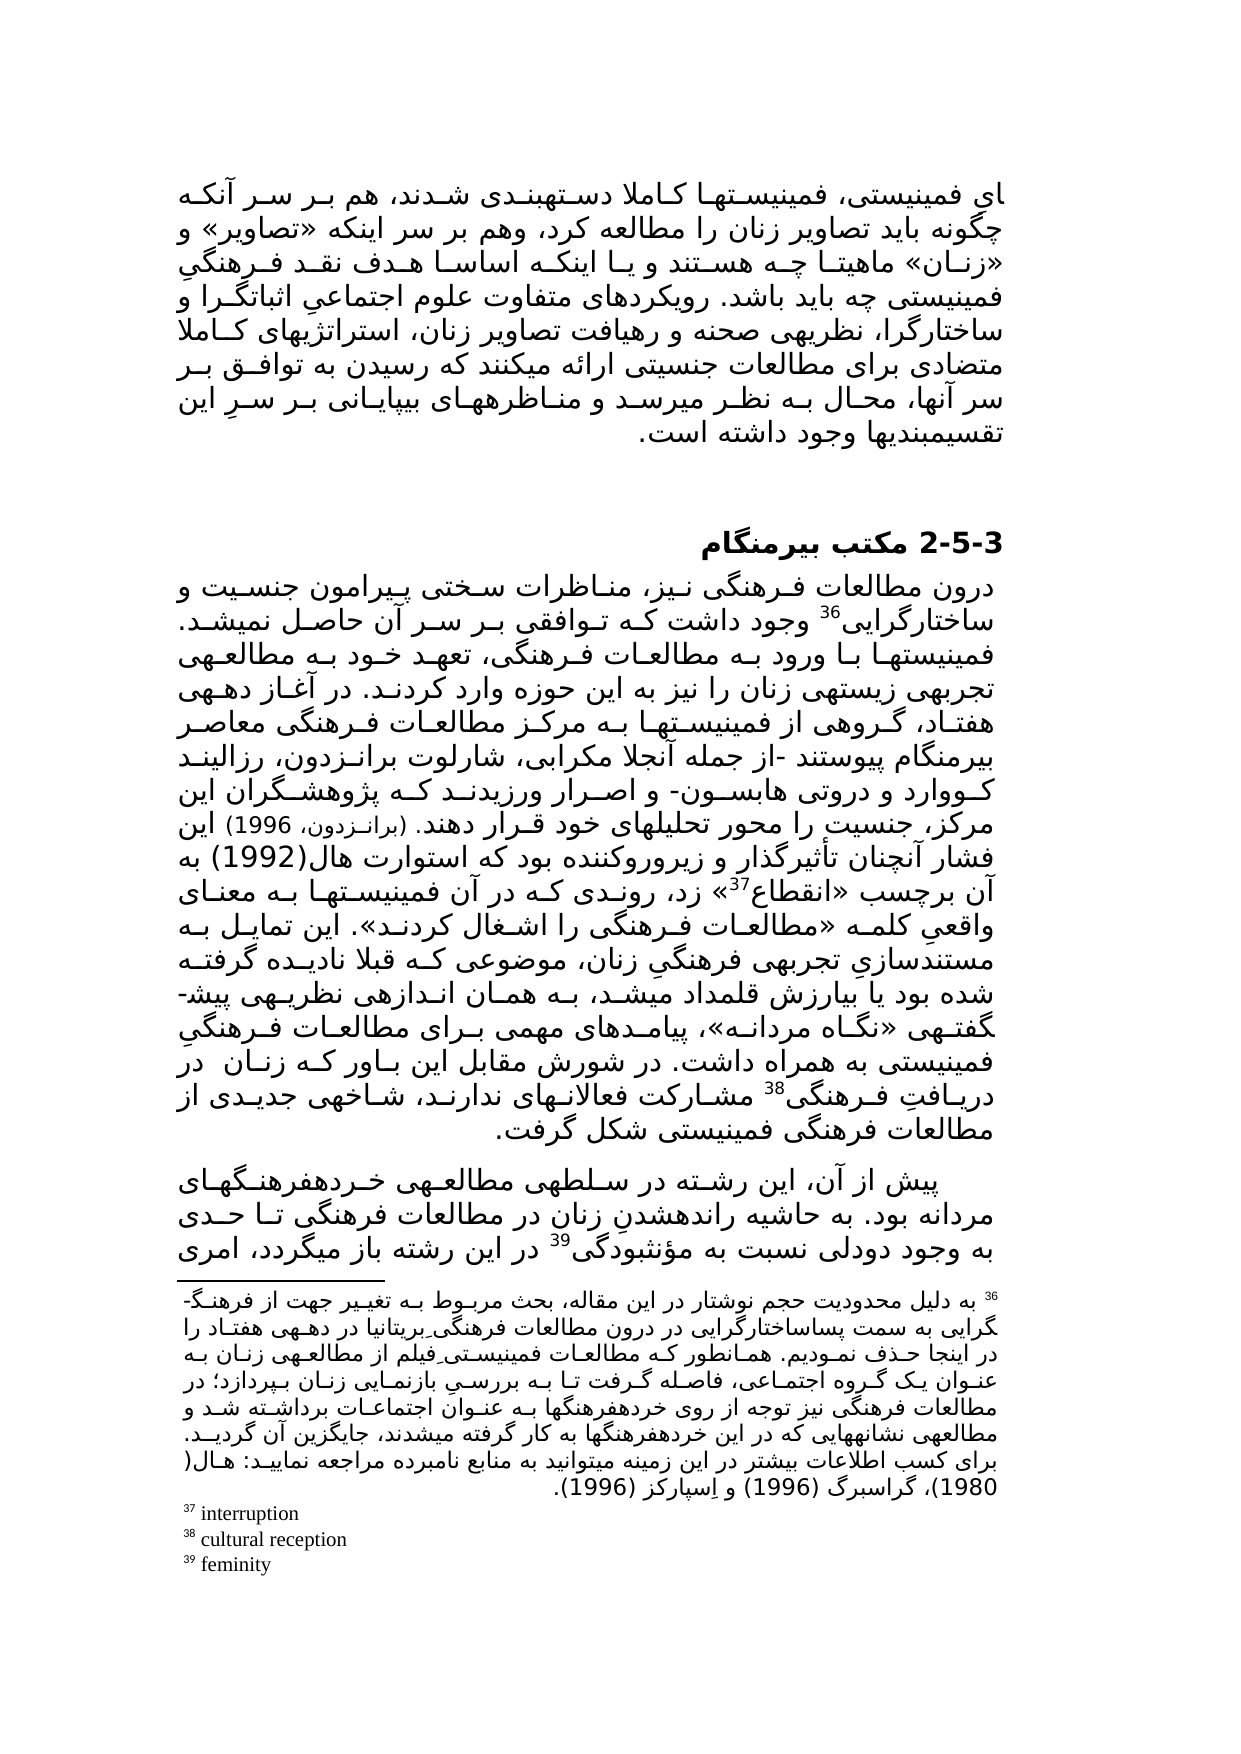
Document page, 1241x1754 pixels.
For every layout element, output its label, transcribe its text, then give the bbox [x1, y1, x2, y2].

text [177, 1163, 994, 1265]
text درون مطالعات فرهنگی نیز، مناظرات سختی پیرامون جنسیت و ساختارگرایی وجود داشت که توافقی بر سر آن حاصل نمیشد. فمینیستها با ورود به مطالعات فرهنگی، تعهد خود به مطالعهی تجربهی زیستهی زنان را نیز به این حوزه وارد کردند. در آغاز دههی هفتاد، گروهی از فمینیستها به مرکز مطالعات فرهنگی معاصر بیرمنگام پیوستند -از جمله آنجلا مکرابی، شارلوت برانزدون، رزالیند کووارد و دروتی هابسون- و اصرار ورزیدند که پژوهشگران این مرکز، جنسیت را محور تحلیلهای خود قرار دهند. (برانزدون، 1996) این فشار آنچنان تأثیرگذار و زیروروکننده بود که استوارت هال(1992) به آن برچسب «انقطاع» زد، روندی که در آن فمینیستها به معنای واقعیِ کلمه «مطالعات فرهنگی را اشغال کردند». این تمایل به مستندسازیِ تجربهی فرهنگیِ زنان، موضوعی که قبلا نادیده گرفته شده بود یا بیارزش قلمداد میشد، به همان اندازهی نظریهی پیشگفتهی «نگاه مردانه»، پیامدهای مهمی برای مطالعات فرهنگیِ فمینیستی به همراه داشت. در شورش مقابل این باور که زنان در دریافتِ فرهنگی مشارکت فعالانهای ندارند، شاخهی جدیدی از مطالعات فرهنگی فمینیستی شکل گرفت. [177, 569, 994, 1146]
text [177, 177, 1004, 449]
subtitle 2-5-3 مکتب بیرمنگام [177, 526, 1004, 560]
